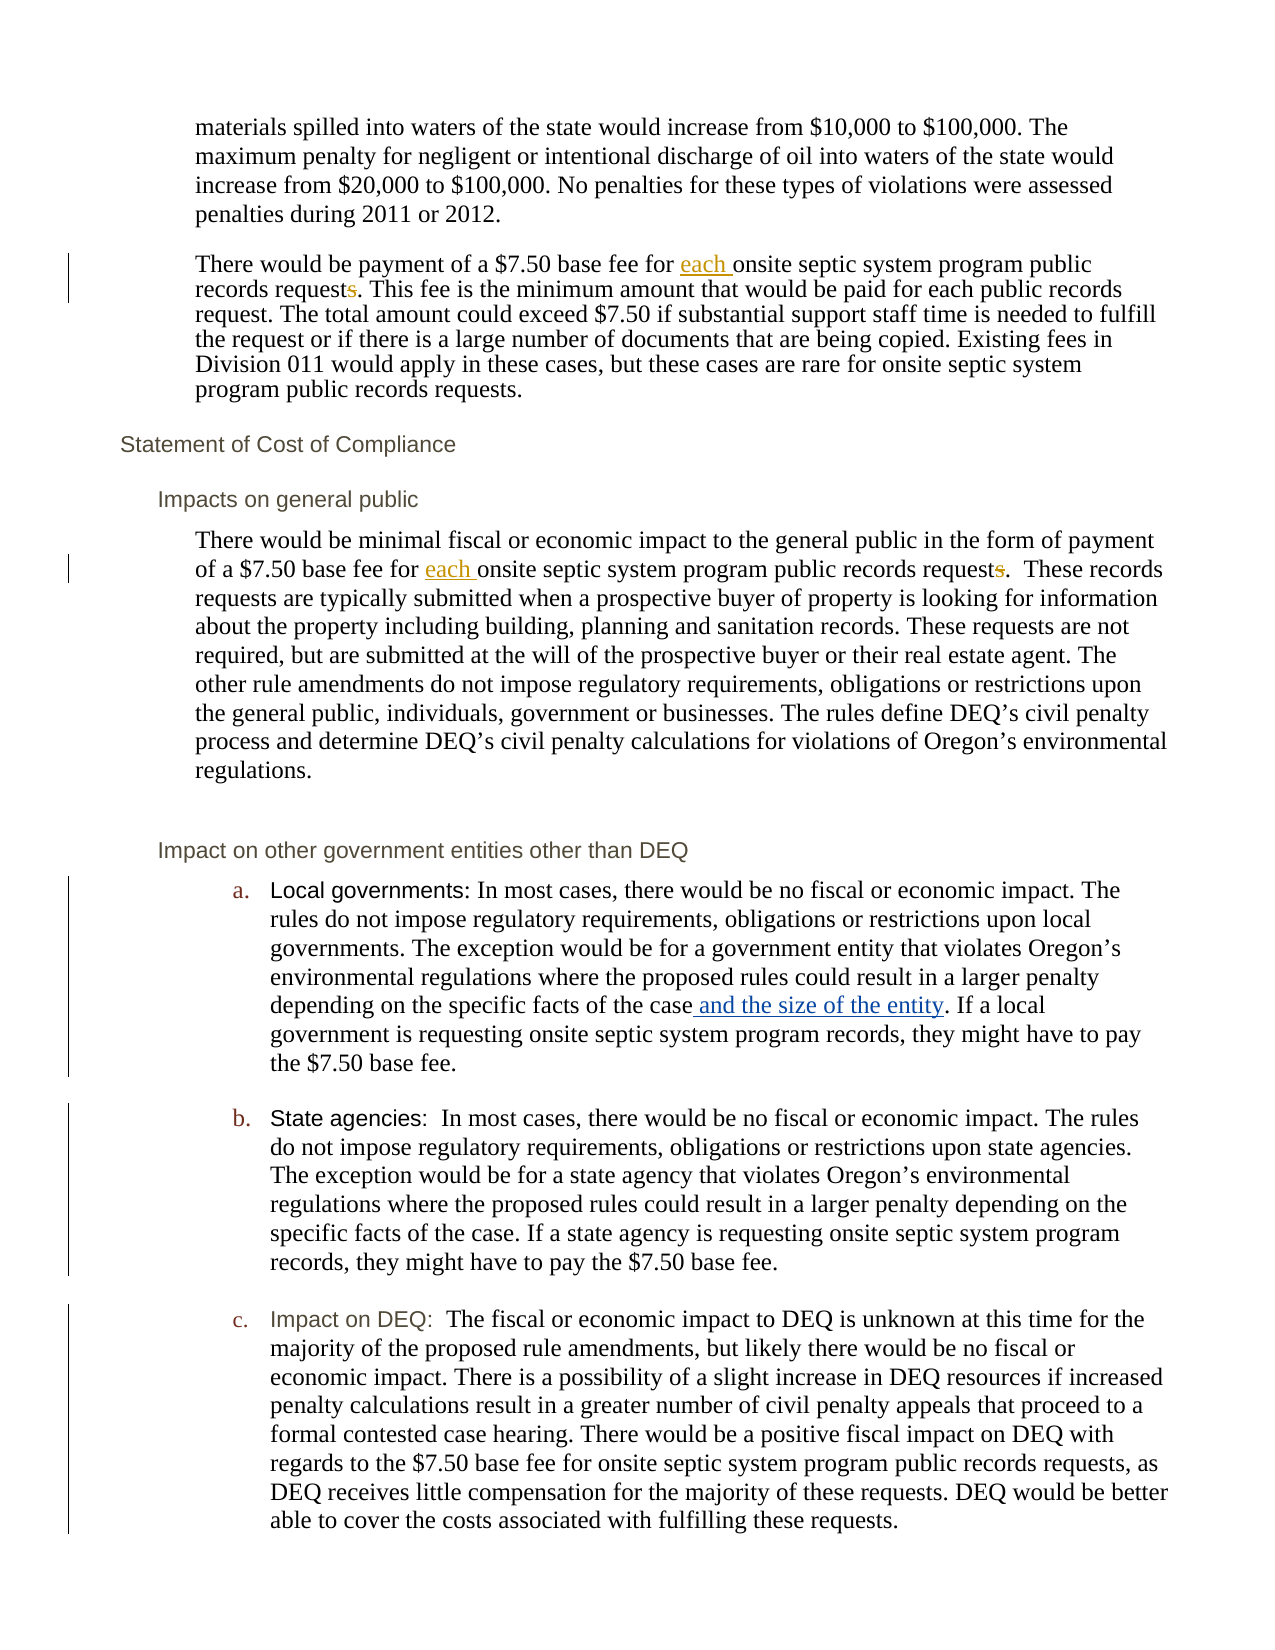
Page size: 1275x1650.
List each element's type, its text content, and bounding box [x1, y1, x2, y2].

text Statement of Cost of Compliance [120, 431, 1170, 458]
list Local governments: In most cases, there would be no fiscal or economic impact. The rules do not impose regulatory requirements, obligations or restrictions upon local governments. The exception would be for a government entity that violates Oregon’s environmental regulations where the proposed rules could result in a larger penalty depending on the specific facts of the case. If a local government is requesting onsite septic system program records, they might have to pay the $7.50 base fee. [232, 876, 1170, 1077]
text Impact on other government entities other than DEQ [157, 837, 1170, 863]
text Impacts on general public [82, 486, 1170, 513]
text There would be payment of a $7.50 base fee for onsite septic system program public records request. This fee is the minimum amount that would be paid for each public records request. The total amount could exceed $7.50 if substantial support staff time is needed to fulfill the request or if there is a large number of documents that are being copied. Existing fees in Division 011 would apply in these cases, but these cases are rare for onsite septic system program public records requests. [195, 252, 1170, 402]
list State agencies: In most cases, there would be no fiscal or economic impact. The rules do not impose regulatory requirements, obligations or restrictions upon state agencies. The exception would be for a state agency that violates Oregon’s environmental regulations where the proposed rules could result in a larger penalty depending on the specific facts of the case. If a state agency is requesting onsite septic system program records, they might have to pay the $7.50 base fee. [232, 1103, 1170, 1276]
list Impact on DEQ: The fiscal or economic impact to DEQ is unknown at this time for the majority of the proposed rule amendments, but likely there would be no fiscal or economic impact. There is a possibility of a slight increase in DEQ resources if increased penalty calculations result in a greater number of civil penalty appeals that proceed to a formal contested case hearing. There would be a positive fiscal impact on DEQ with regards to the $7.50 base fee for onsite septic system program public records requests, as DEQ receives little compensation for the majority of these requests. DEQ would be better able to cover the costs associated with fulfilling these requests. [232, 1304, 1170, 1534]
text There would be minimal fiscal or economic impact to the general public in the form of payment of a $7.50 base fee for onsite septic system program public records request. These records requests are typically submitted when a prospective buyer of property is looking for information about the property including building, planning and sanitation records. These requests are not required, but are submitted at the will of the prospective buyer or their real estate agent. The other rule amendments do not impose regulatory requirements, obligations or restrictions upon the general public, individuals, government or businesses. The rules define DEQ’s civil penalty process and determine DEQ’s civil penalty calculations for violations of Oregon’s environmental regulations. [195, 525, 1170, 784]
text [195, 112, 1170, 227]
